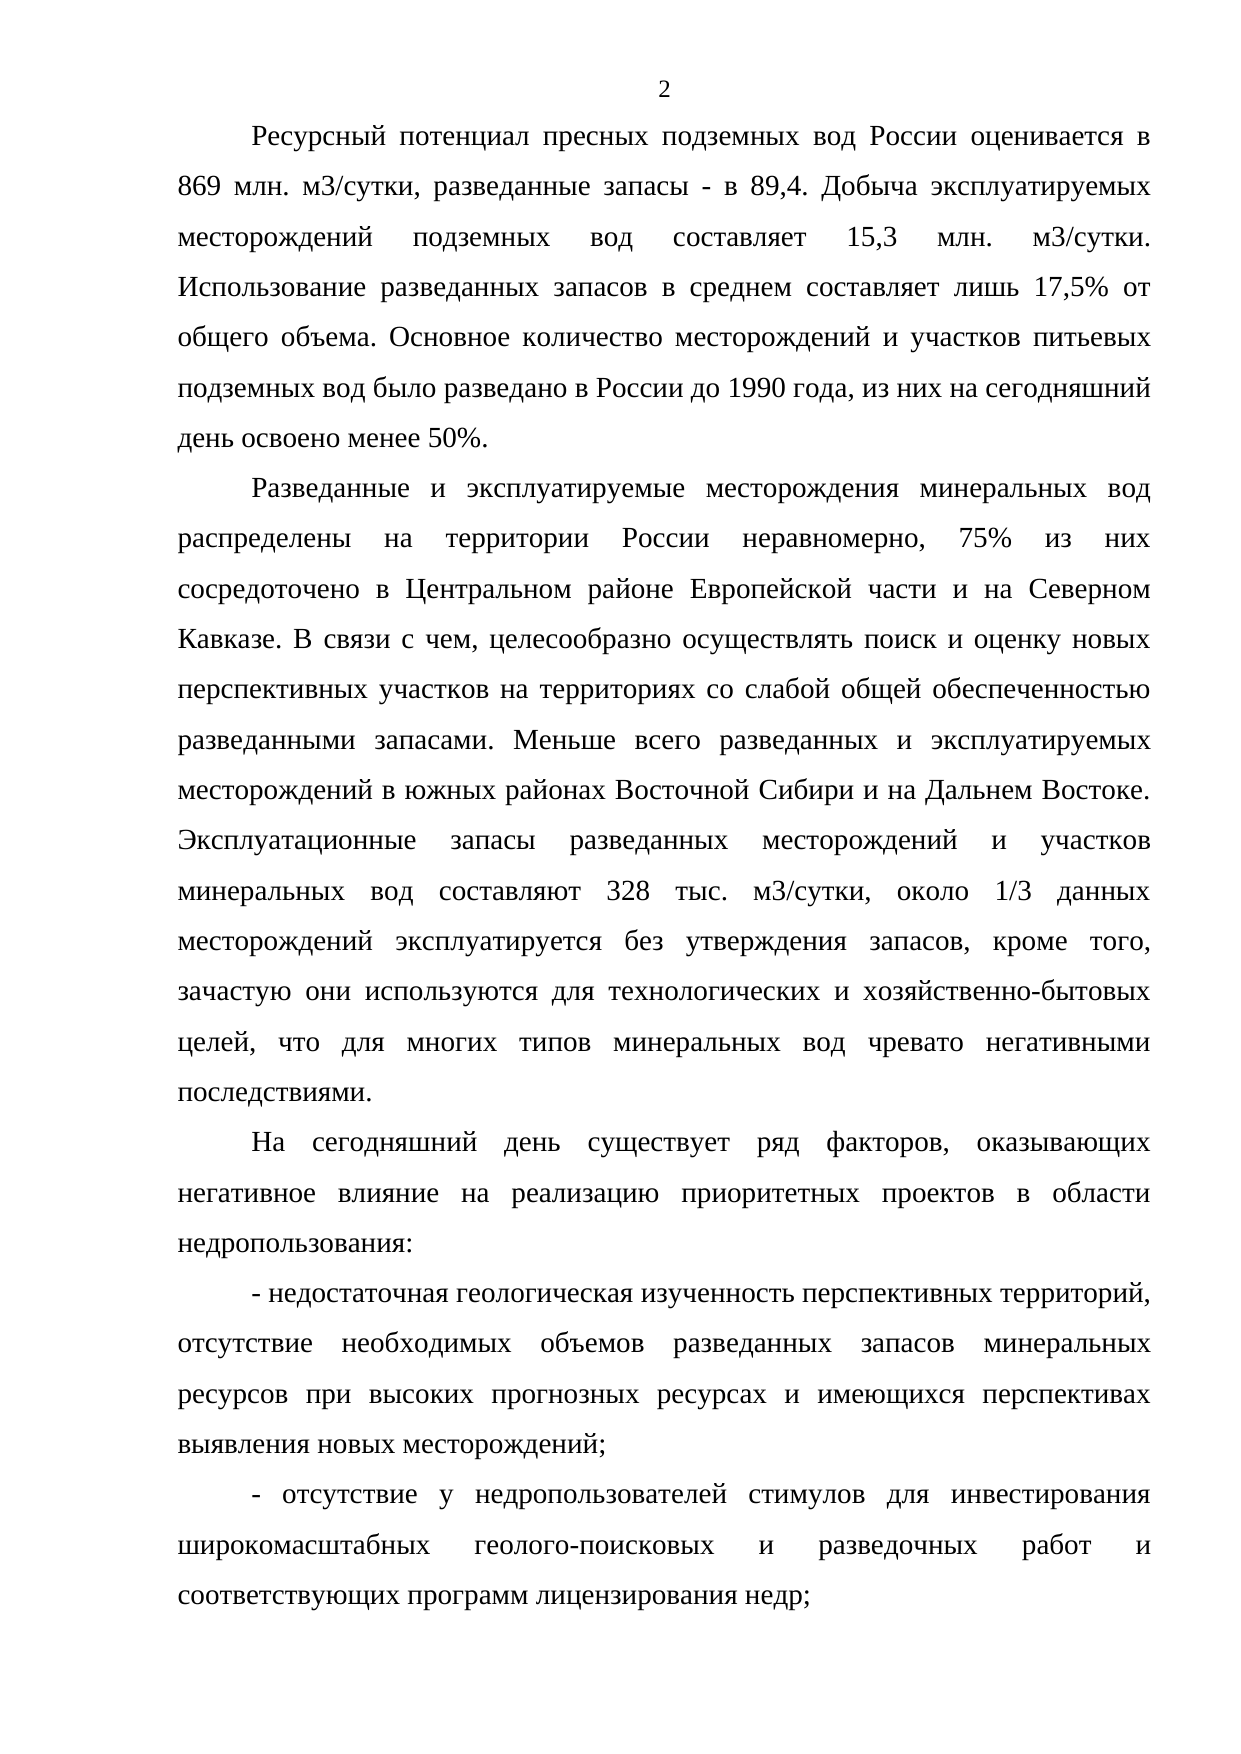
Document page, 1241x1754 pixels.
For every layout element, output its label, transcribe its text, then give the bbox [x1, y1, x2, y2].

text Ресурсный потенциал пресных подземных вод России оценивается в 869 млн. м3/сутки, разведанные запасы - в 89,4. Добыча эксплуатируемых месторождений подземных вод составляет 15,3 млн. м3/сутки. Использование разведанных запасов в среднем составляет лишь 17,5% от общего объема. Основное количество месторождений и участков питьевых подземных вод было разведано в России до 1990 года, из них на сегодняшний день освоено менее 50%. [177, 118, 1152, 453]
text - недостаточная геологическая изученность перспективных территорий, отсутствие необходимых объемов разведанных запасов минеральных ресурсов при высоких прогнозных ресурсах и имеющихся перспективах выявления новых месторождений; [177, 1275, 1152, 1460]
text - отсутствие у недропользователей стимулов для инвестирования широкомасштабных геолого-поисковых и разведочных работ и соответствующих программ лицензирования недр; [177, 1477, 1152, 1611]
text Разведанные и эксплуатируемые месторождения минеральных вод распределены на территории России неравномерно, 75% из них сосредоточено в Центральном районе Европейской части и на Северном Кавказе. В связи с чем, целесообразно осуществлять поиск и оценку новых перспективных участков на территориях со слабой общей обеспеченностью разведанными запасами. Меньше всего разведанных и эксплуатируемых месторождений в южных районах Восточной Сибири и на Дальнем Востоке. Эксплуатационные запасы разведанных месторождений и участков минеральных вод составляют 328 тыс. м3/сутки, около 1/3 данных месторождений эксплуатируется без утверждения запасов, кроме того, зачастую они используются для технологических и хозяйственно-бытовых целей, что для многих типов минеральных вод чревато негативными последствиями. [177, 470, 1152, 1108]
text На сегодняшний день существует ряд факторов, оказывающих негативное влияние на реализацию приоритетных проектов в области недропользования: [177, 1124, 1152, 1258]
